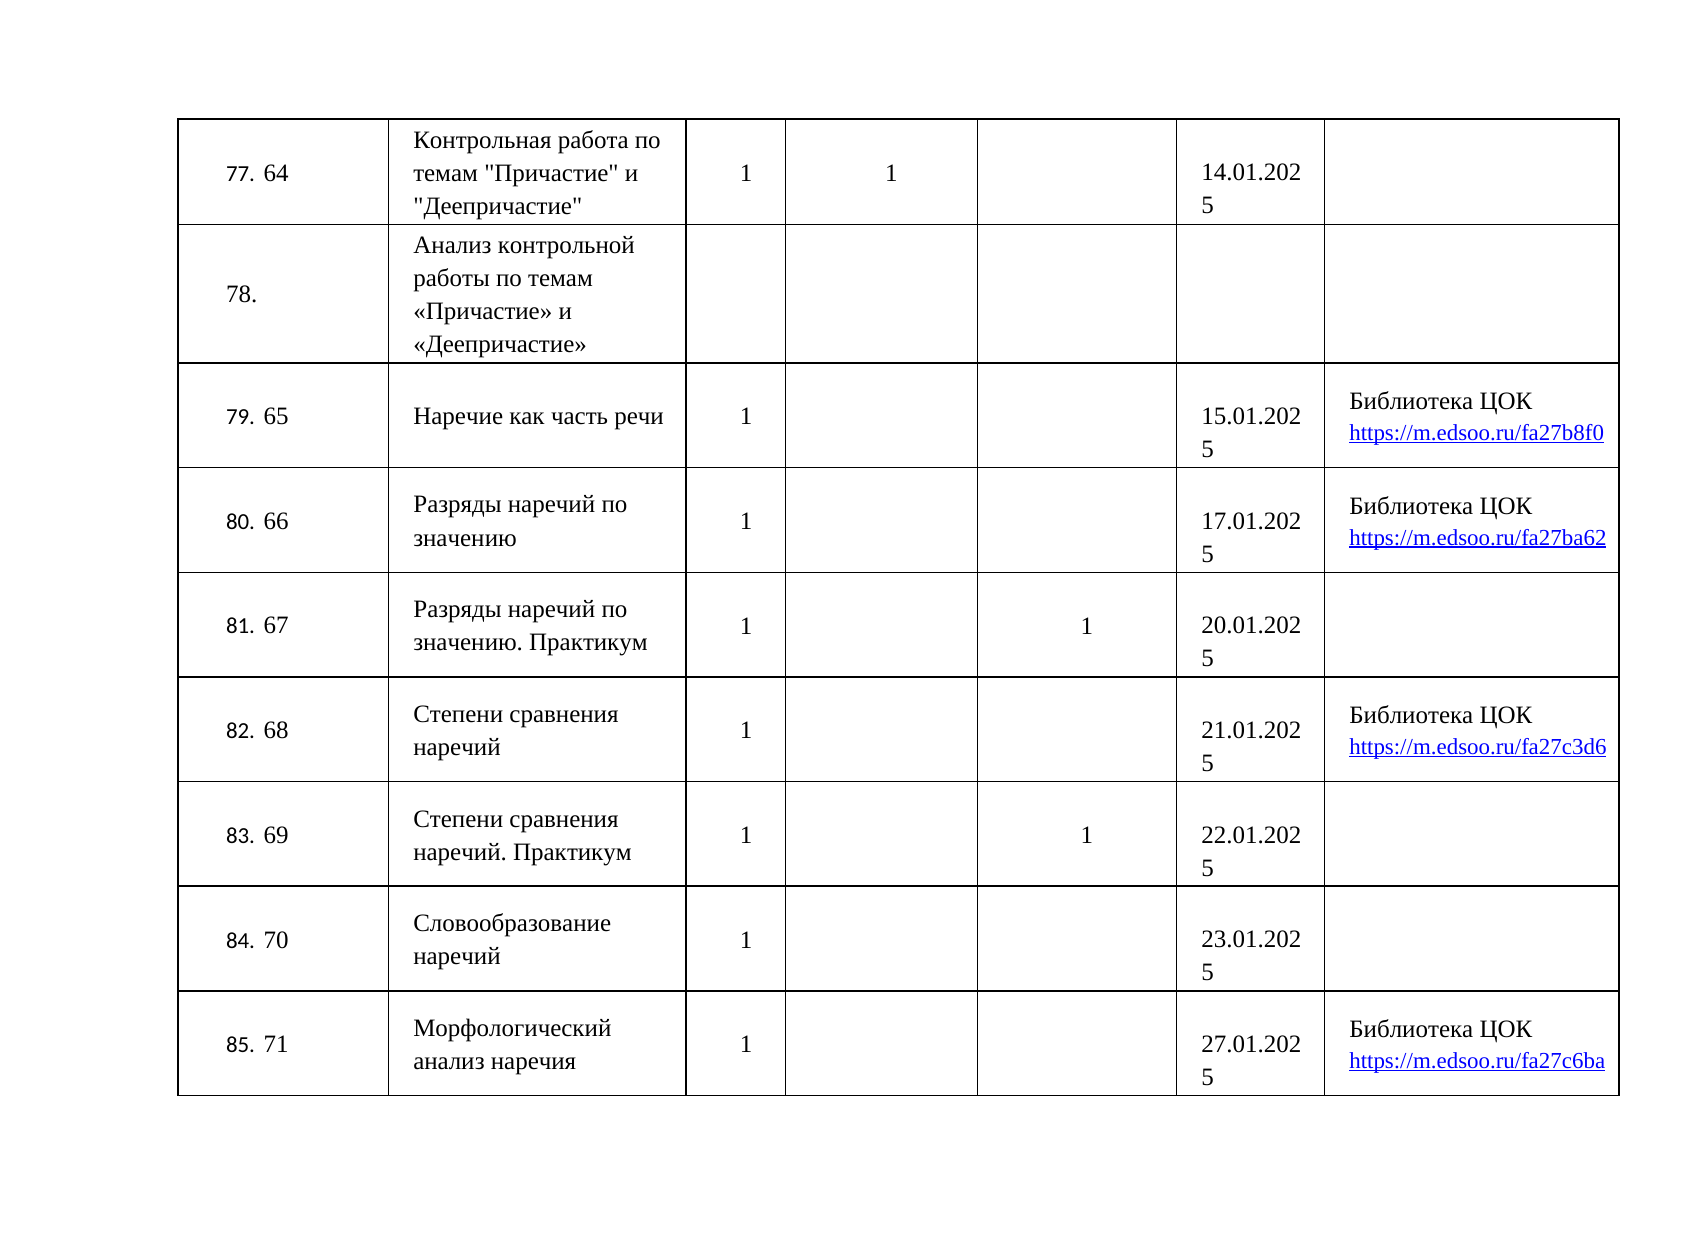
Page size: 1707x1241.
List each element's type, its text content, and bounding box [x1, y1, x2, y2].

table_cell Степени сравнения наречий. Практикум [389, 782, 685, 885]
table_cell [1325, 225, 1618, 362]
table_cell [786, 364, 977, 467]
table_cell [1325, 120, 1618, 223]
table_cell [786, 573, 977, 676]
table_cell 22.01.2025 [1177, 782, 1324, 885]
table_cell Наречие как часть речи [389, 364, 685, 467]
table_cell 1 [687, 573, 785, 676]
table_cell [179, 225, 388, 362]
table_cell [978, 364, 1176, 467]
table_cell 1 [786, 120, 977, 223]
table_cell Библиотека ЦОК https://m.edsoo.ru/fa27ba62 [1325, 468, 1618, 571]
table_cell 1 [978, 782, 1176, 885]
table_cell 1 [687, 120, 785, 223]
table_cell 21.01.2025 [1177, 678, 1324, 781]
table_cell 65 [179, 364, 388, 467]
table_cell [786, 992, 977, 1095]
table_cell 27.01.2025 [1177, 992, 1324, 1095]
table_cell [1325, 573, 1618, 676]
table_cell Разряды наречий по значению. Практикум [389, 573, 685, 676]
table_cell [978, 678, 1176, 781]
table_cell 14.01.2025 [1177, 120, 1324, 223]
table_cell Библиотека ЦОК https://m.edsoo.ru/fa27b8f0 [1325, 364, 1618, 467]
table_cell [786, 225, 977, 362]
table_cell 1 [978, 573, 1176, 676]
table_cell [687, 225, 785, 362]
table_cell 15.01.2025 [1177, 364, 1324, 467]
table_cell Контрольная работа по темам "Причастие" и "Деепричастие" [389, 120, 685, 223]
table_cell Библиотека ЦОК https://m.edsoo.ru/fa27c6ba [1325, 992, 1618, 1095]
table_cell 68 [179, 678, 388, 781]
table_cell 66 [179, 468, 388, 571]
table_cell 1 [687, 887, 785, 990]
table_cell 1 [687, 364, 785, 467]
table_cell 1 [687, 782, 785, 885]
table_cell [978, 992, 1176, 1095]
table_cell [1325, 887, 1618, 990]
table_cell Анализ контрольной работы по темам «Причастие» и «Деепричастие» [389, 225, 685, 362]
table_cell 71 [179, 992, 388, 1095]
table_cell [978, 887, 1176, 990]
table_cell [978, 225, 1176, 362]
table_cell [786, 782, 977, 885]
table_cell Степени сравнения наречий [389, 678, 685, 781]
table_cell 69 [179, 782, 388, 885]
table_cell 17.01.2025 [1177, 468, 1324, 571]
table_cell [786, 887, 977, 990]
table_cell [1177, 225, 1324, 362]
table_cell 20.01.2025 [1177, 573, 1324, 676]
table_cell 23.01.2025 [1177, 887, 1324, 990]
table_cell 70 [179, 887, 388, 990]
table_cell Библиотека ЦОК https://m.edsoo.ru/fa27c3d6 [1325, 678, 1618, 781]
table_cell 67 [179, 573, 388, 676]
table_cell [786, 468, 977, 571]
table_cell 64 [179, 120, 388, 223]
table_cell [978, 120, 1176, 223]
table_cell 1 [687, 468, 785, 571]
table_cell [1325, 782, 1618, 885]
table_cell Морфологический анализ наречия [389, 992, 685, 1095]
table_cell [786, 678, 977, 781]
table_cell Разряды наречий по значению [389, 468, 685, 571]
table_cell 1 [687, 678, 785, 781]
table_cell Словообразование наречий [389, 887, 685, 990]
table_cell 1 [687, 992, 785, 1095]
table_cell [978, 468, 1176, 571]
